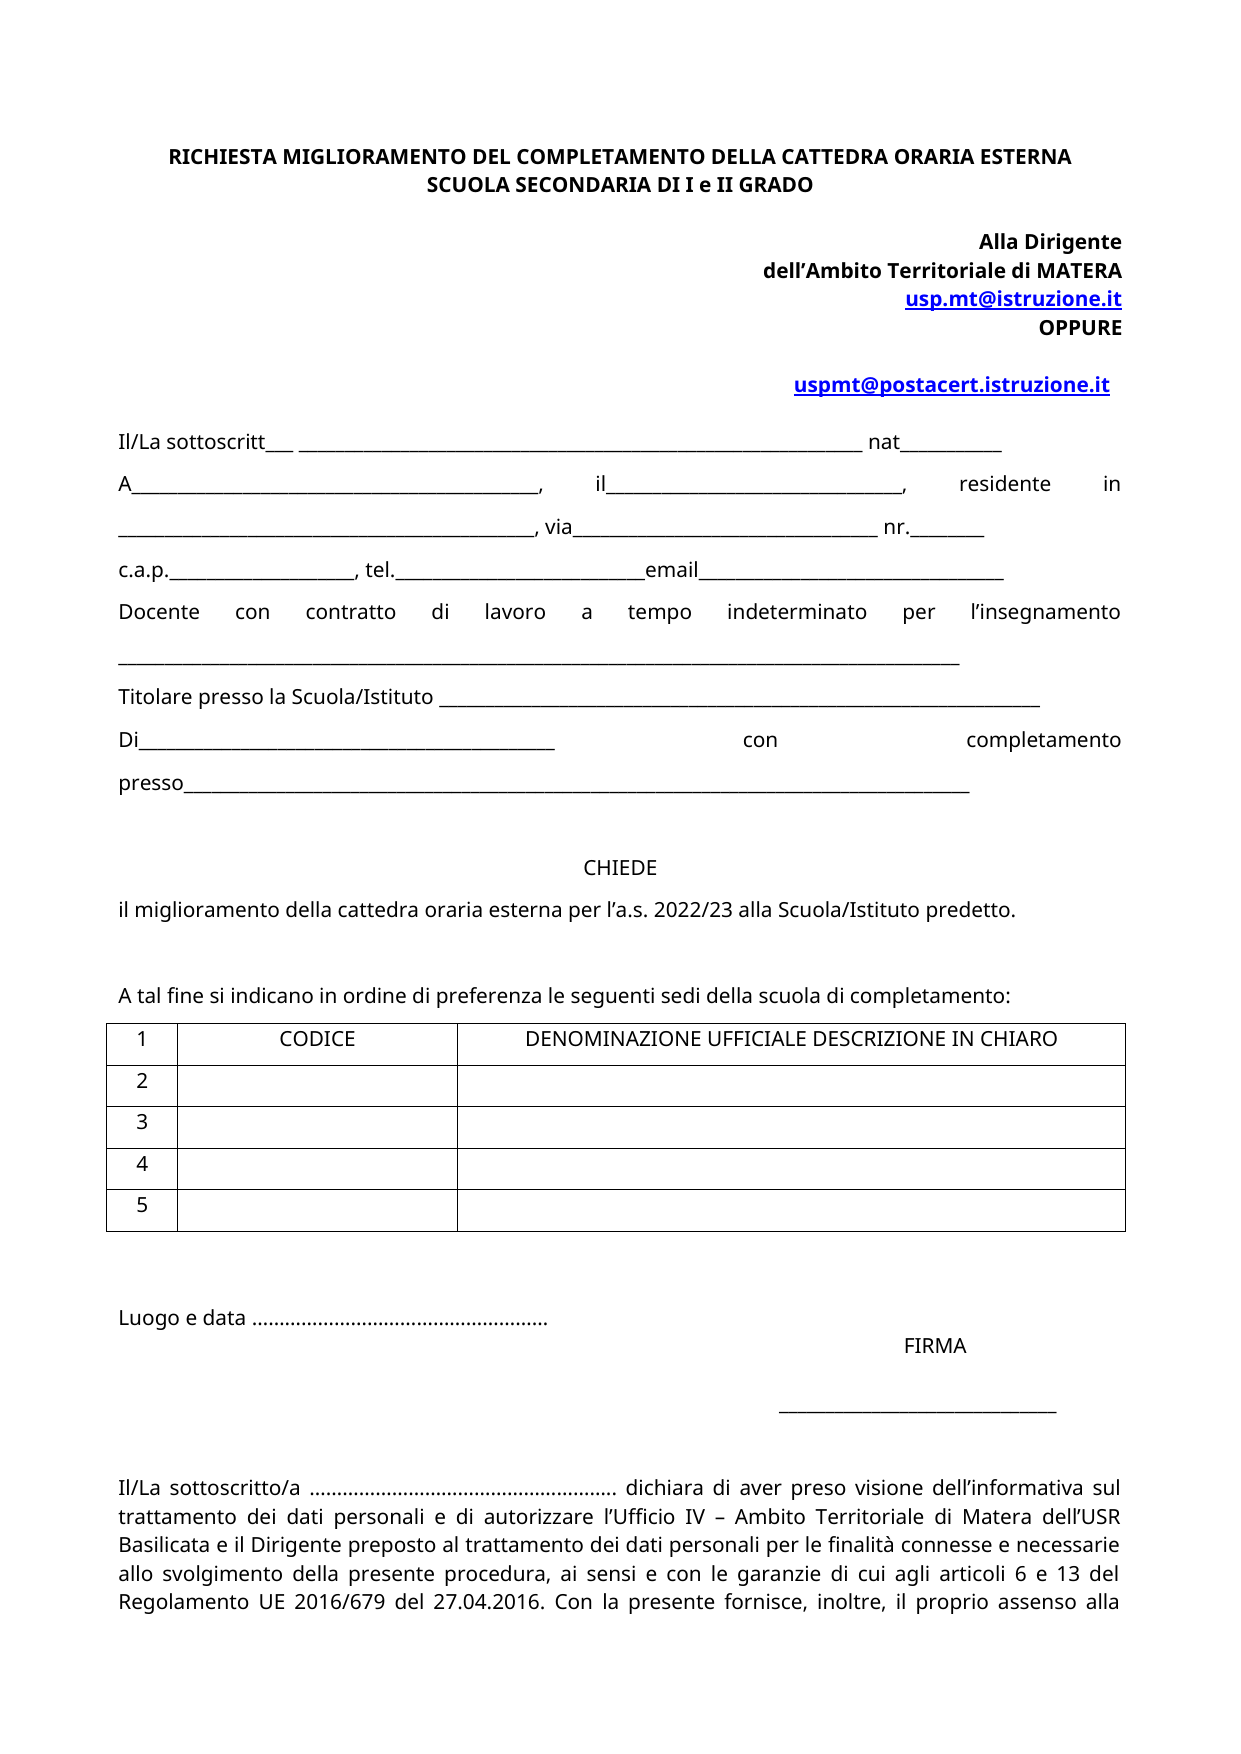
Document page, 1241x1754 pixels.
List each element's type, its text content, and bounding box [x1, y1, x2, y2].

table_cell 3 [107, 1107, 177, 1148]
table_cell 2 [107, 1066, 177, 1106]
table_cell [458, 1066, 1125, 1106]
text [118, 1473, 1122, 1616]
text Luogo e data ……………………………………………… [118, 1303, 1122, 1331]
text il miglioramento della cattedra oraria esterna per l’a.s. 2022/23 alla Scuola/Istituto predetto. [118, 896, 1122, 924]
title dell’Ambito Territoriale di MATERA [634, 256, 1122, 284]
text c.a.p.____________________, tel.___________________________email_________________________________ [118, 555, 1122, 583]
table_cell 4 [107, 1149, 177, 1189]
table_cell 5 [107, 1190, 177, 1231]
title uspmt@postacert.istruzione.it [782, 341, 1122, 398]
title RICHIESTA MIGLIORAMENTO DEL COMPLETAMENTO DELLA CATTEDRA ORARIA ESTERNA [118, 142, 1122, 171]
text Di_____________________________________________ con completamento presso_____________________________________________________________________________________ [118, 725, 1122, 796]
title usp.mt@istruzione.it [634, 284, 1122, 313]
table_header DENOMINAZIONE UFFICIALE DESCRIZIONE IN CHIARO [458, 1024, 1125, 1065]
table_header CODICE [178, 1024, 457, 1065]
table_cell [458, 1190, 1125, 1231]
text CHIEDE [118, 853, 1122, 881]
text A tal fine si indicano in ordine di preferenza le seguenti sedi della scuola di completamento: [118, 981, 1122, 1009]
table_cell [458, 1149, 1125, 1189]
title SCUOLA SECONDARIA DI I e II GRADO [118, 171, 1122, 199]
text FIRMA [118, 1331, 1122, 1359]
table_cell [178, 1149, 457, 1189]
text A____________________________________________, il________________________________, residente in _____________________________________________, via_________________________________ nr.________ [118, 469, 1122, 541]
table_cell [178, 1190, 457, 1231]
table_cell [178, 1066, 457, 1106]
text Docente con contratto di lavoro a tempo indeterminato per l’insegnamento ___________________________________________________________________________________________ [118, 597, 1122, 668]
text Titolare presso la Scuola/Istituto _________________________________________________________________ [118, 682, 1122, 711]
table_cell [178, 1107, 457, 1148]
table_header 1 [107, 1024, 177, 1065]
title Alla Dirigente [634, 227, 1122, 256]
table_cell [458, 1107, 1125, 1148]
text Il/La sottoscritt___ _____________________________________________________________ nat___________ [118, 427, 1122, 455]
title OPPURE [634, 313, 1122, 341]
text ______________________________ [118, 1388, 1122, 1416]
